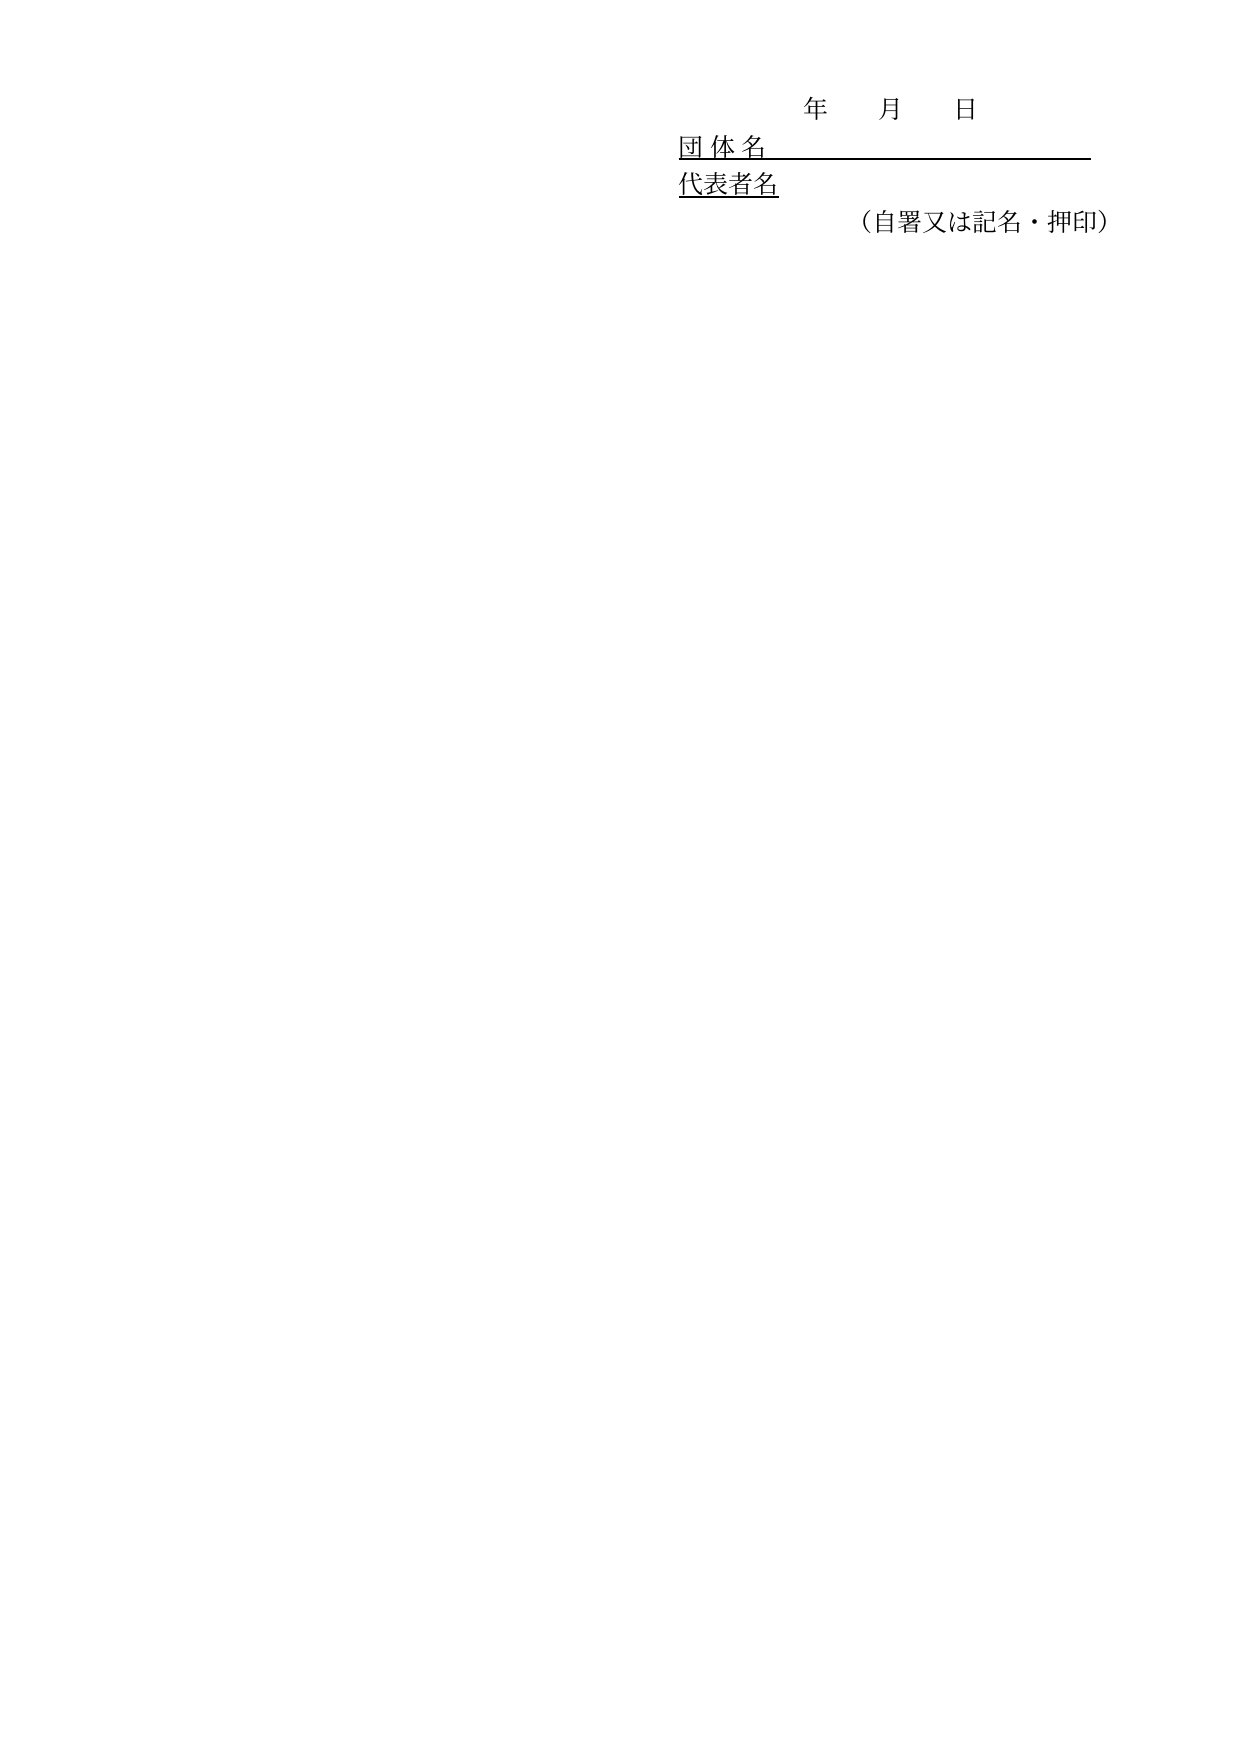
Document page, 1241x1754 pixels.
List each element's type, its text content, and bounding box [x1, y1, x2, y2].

text 年 月 日 [103, 89, 1122, 127]
text 代表者名 [103, 164, 1022, 202]
text 団 体 名 [103, 127, 1122, 164]
text （自署又は記名・押印） [103, 202, 1122, 239]
